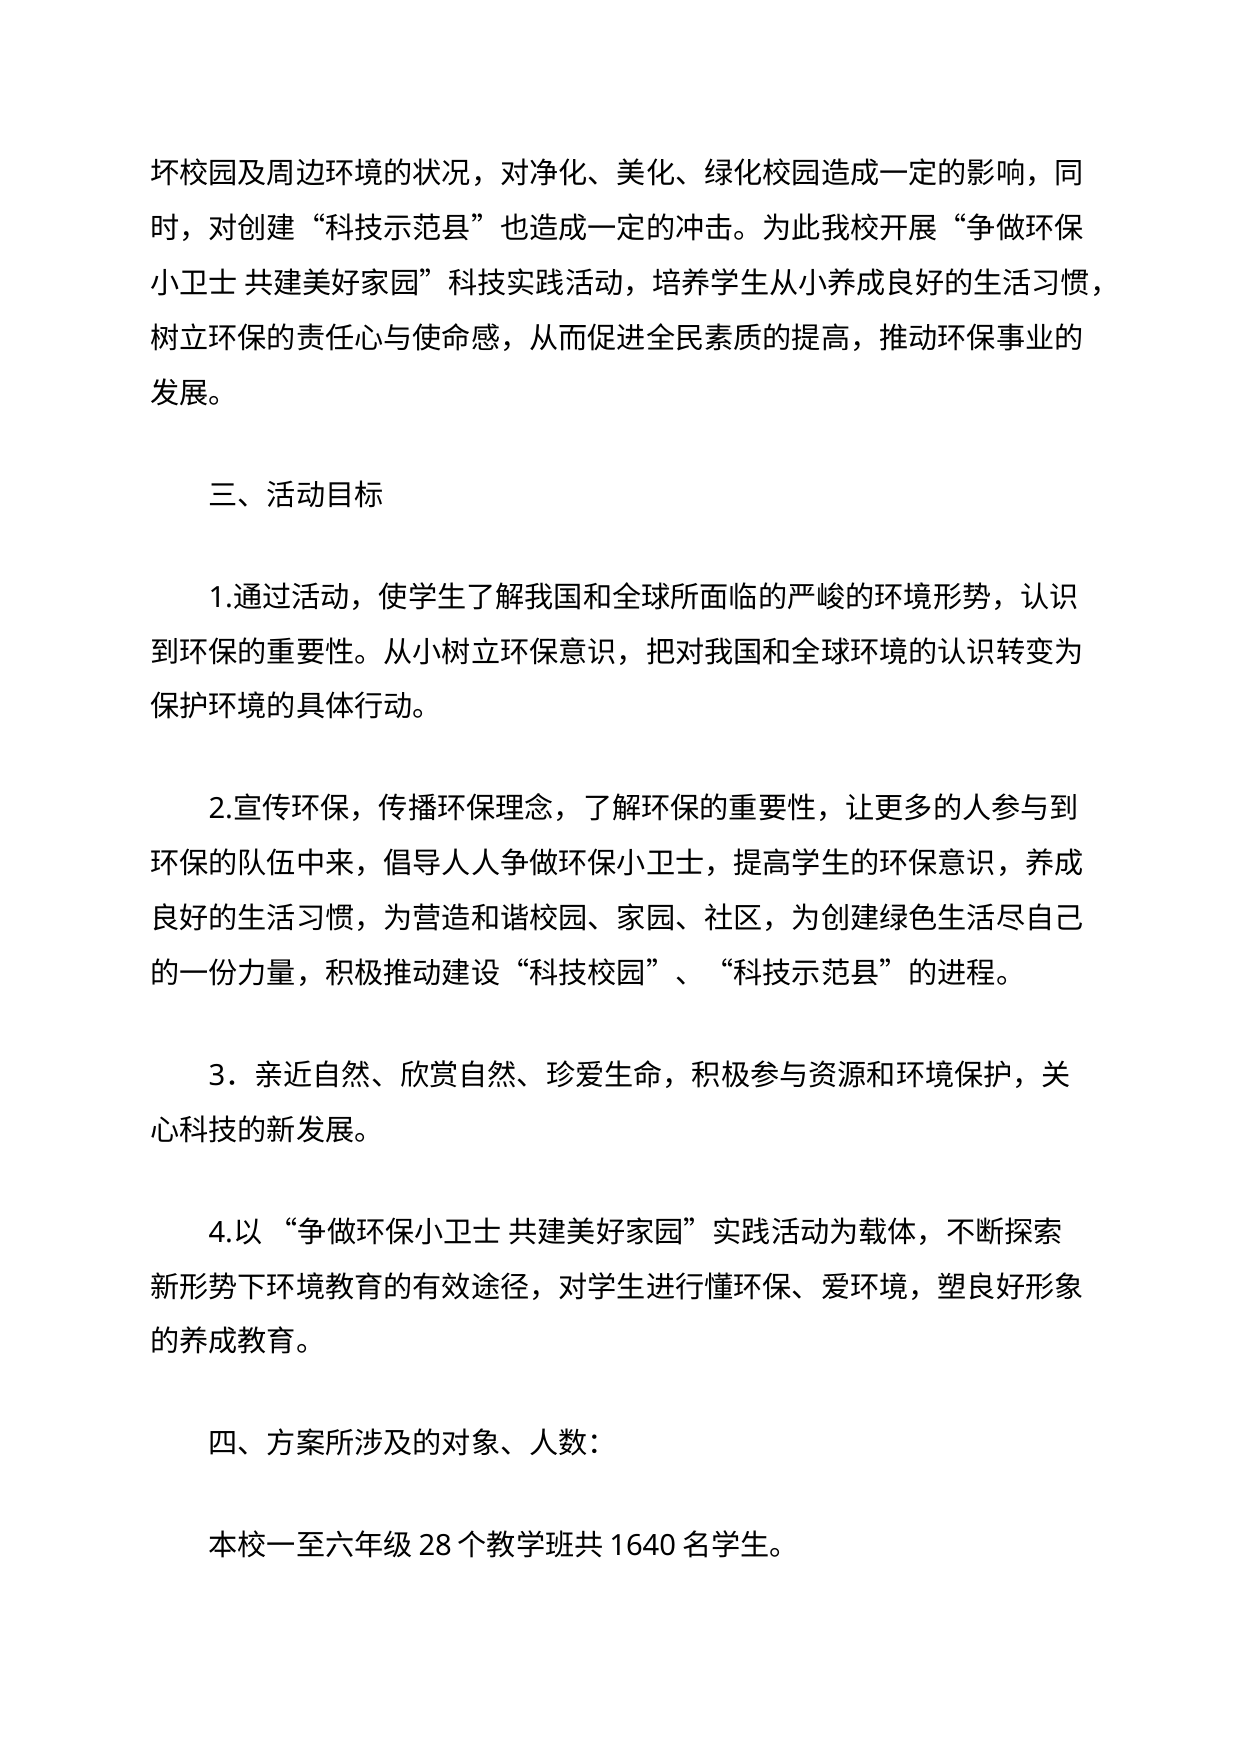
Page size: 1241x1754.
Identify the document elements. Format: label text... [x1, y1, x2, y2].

text 1.通过活动，使学生了解我国和全球所面临的严峻的环境形势，认识到环保的重要性。从小树立环保意识，把对我国和全球环境的认识转变为保护环境的具体行动。 [150, 573, 1090, 725]
text 3．亲近自然、欣赏自然、珍爱生命，积极参与资源和环境保护，关心科技的新发展。 [150, 1051, 1090, 1149]
text 三、活动目标 [150, 471, 1090, 514]
text 2.宣传环保，传播环保理念，了解环保的重要性，让更多的人参与到环保的队伍中来，倡导人人争做环保小卫士，提高学生的环保意识，养成良好的生活习惯，为营造和谐校园、家园、社区，为创建绿色生活尽自己的一份力量，积极推动建设“科技校园”、“科技示范县”的进程。 [150, 785, 1090, 992]
text 本校一至六年级28个教学班共1640名学生。 [150, 1522, 1090, 1564]
text 4.以 “争做环保小卫士 共建美好家园”实践活动为载体，不断探索新形势下环境教育的有效途径，对学生进行懂环保、爱环境，塑良好形象的养成教育。 [150, 1208, 1090, 1360]
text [150, 150, 1090, 412]
text 四、方案所涉及的对象、人数： [150, 1420, 1090, 1462]
